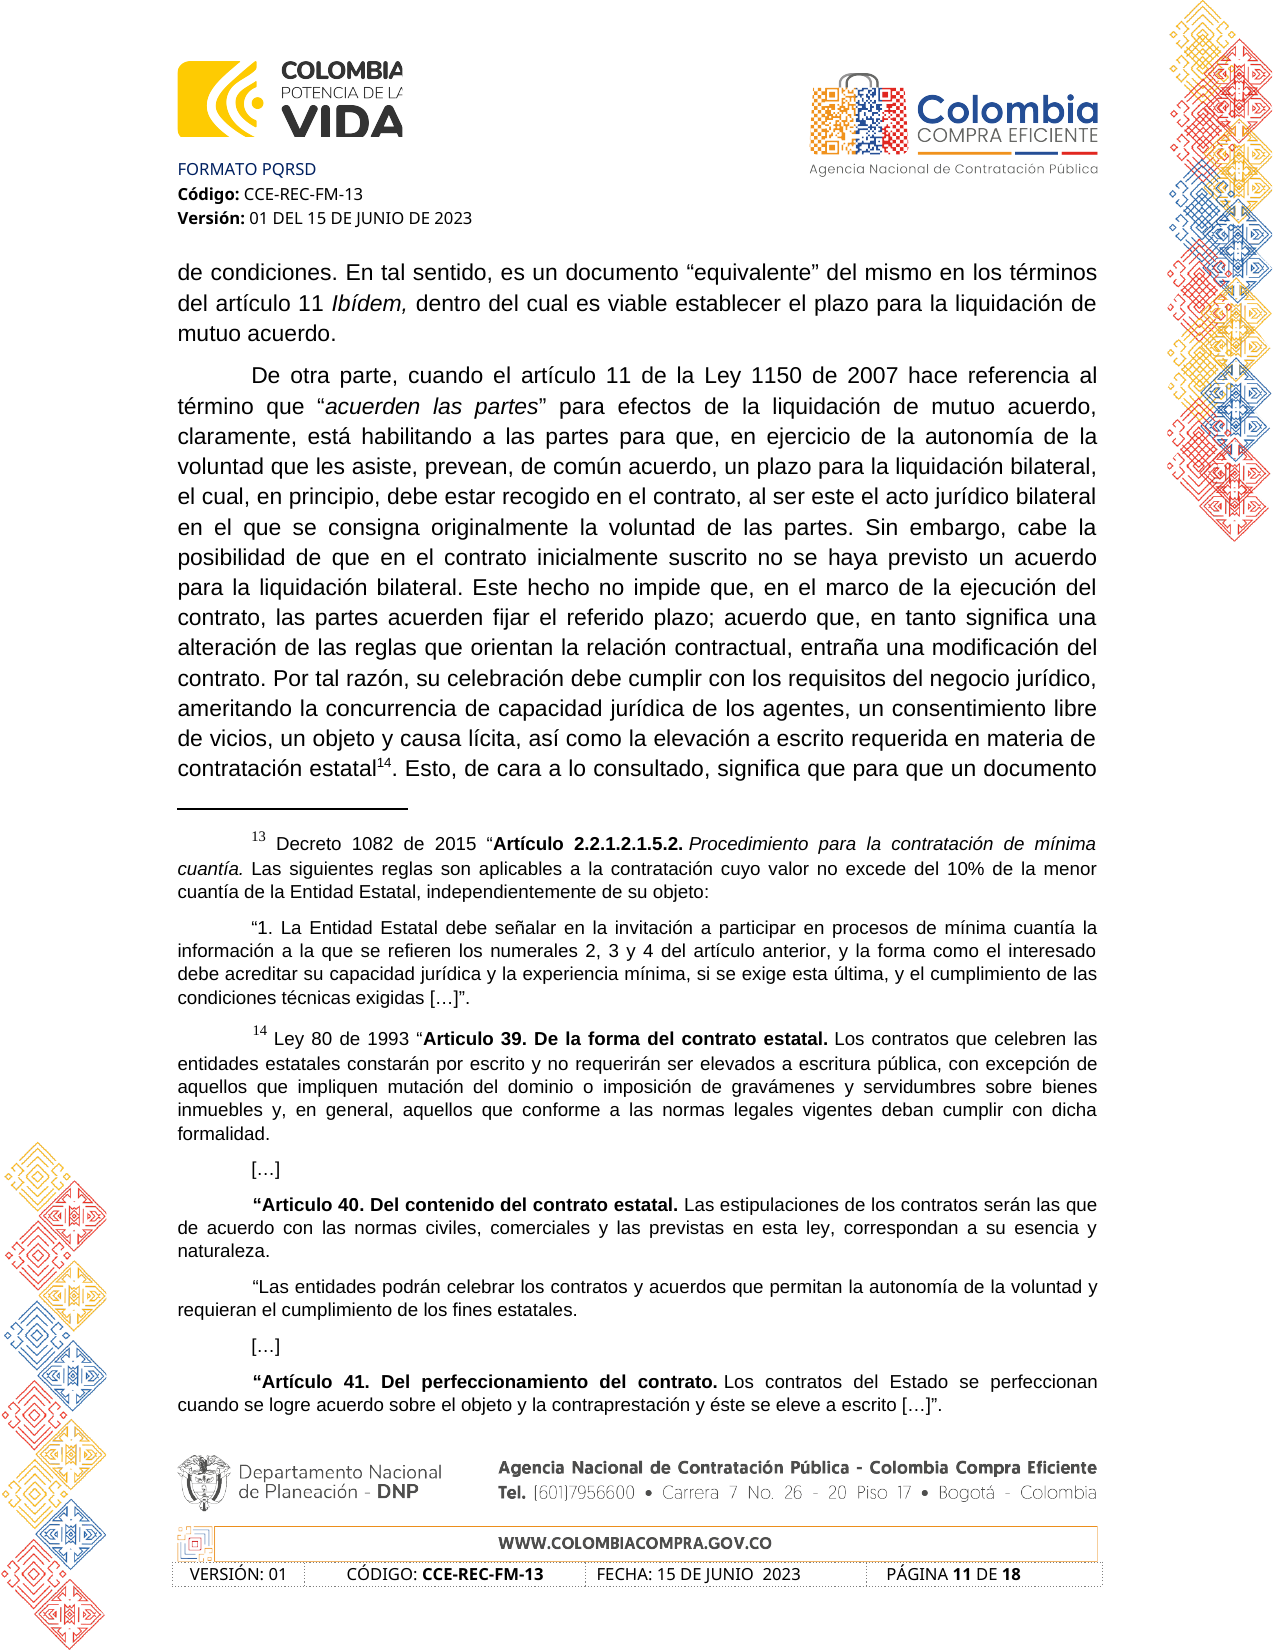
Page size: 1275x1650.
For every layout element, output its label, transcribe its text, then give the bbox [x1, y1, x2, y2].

text De otra parte, cuando el artículo 11 de la Ley 1150 de 2007 hace referencia al término que “acuerden las partes” para efectos de la liquidación de mutuo acuerdo, claramente, está habilitando a las partes para que, en ejercicio de la autonomía de la voluntad que les asiste, prevean, de común acuerdo, un plazo para la liquidación bilateral, el cual, en principio, debe estar recogido en el contrato, al ser este el acto jurídico bilateral en el que se consigna originalmente la voluntad de las partes. Sin embargo, cabe la posibilidad de que en el contrato inicialmente suscrito no se haya previsto un acuerdo para la liquidación bilateral. Este hecho no impide que, en el marco de la ejecución del contrato, las partes acuerden fijar el referido plazo; acuerdo que, en tanto significa una alteración de las reglas que orientan la relación contractual, entraña una modificación del contrato. Por tal razón, su celebración debe cumplir con los requisitos del negocio jurídico, ameritando la concurrencia de capacidad jurídica de los agentes, un consentimiento libre de vicios, un objeto y causa lícita, así como la elevación a escrito requerida en materia de contratación estatal. Esto, de cara a lo consultado, significa que para que un documento en el que se fije el plazo para la liquidación de común acuerdo sea válido, requiere de la confluencia de los mencionados elementos. [177, 362, 1098, 782]
picture [177, 1455, 1098, 1562]
picture [809, 73, 1098, 177]
picture [177, 61, 402, 137]
picture [1165, 0, 1272, 539]
picture [0, 1141, 106, 1648]
